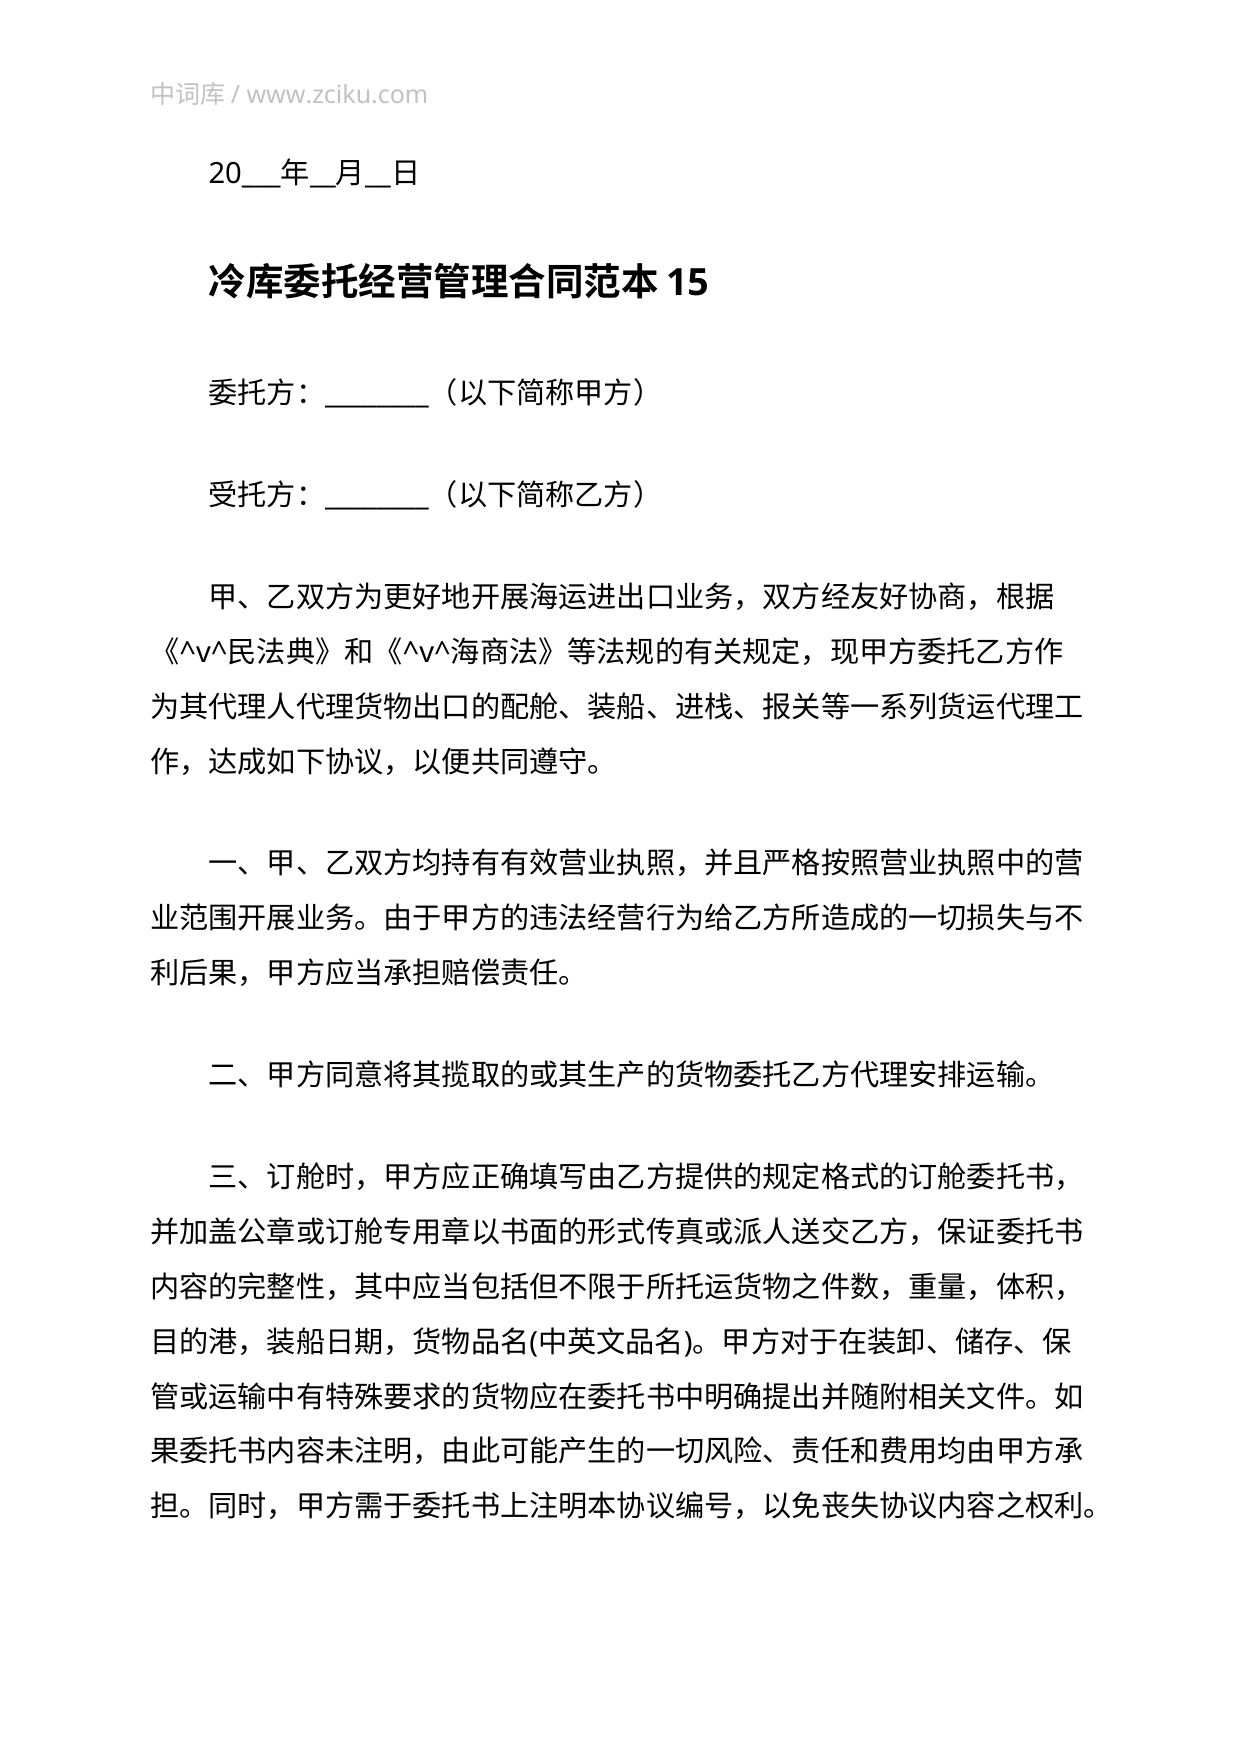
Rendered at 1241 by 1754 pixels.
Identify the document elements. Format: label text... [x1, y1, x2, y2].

text 冷库委托经营管理合同范本15 [150, 252, 1090, 306]
text 一、甲、乙双方均持有有效营业执照，并且严格按照营业执照中的营业范围开展业务。由于甲方的违法经营行为给乙方所造成的一切损失与不利后果，甲方应当承担赔偿责任。 [150, 840, 1090, 992]
text 委托方：________（以下简称甲方） [150, 369, 1090, 412]
text 受托方：________（以下简称乙方） [150, 472, 1090, 514]
text 三、订舱时，甲方应正确填写由乙方提供的规定格式的订舱委托书，并加盖公章或订舱专用章以书面的形式传真或派人送交乙方，保证委托书内容的完整性，其中应当包括但不限于所托运货物之件数，重量，体积，目的港，装船日期，货物品名(中英文品名)。甲方对于在装卸、储存、保管或运输中有特殊要求的货物应在委托书中明确提出并随附相关文件。如果委托书内容未注明，由此可能产生的一切风险、责任和费用均由甲方承担。同时，甲方需于委托书上注明本协议编号，以免丧失协议内容之权利。 [150, 1153, 1090, 1525]
text 20___年__月__日 [150, 150, 1090, 192]
text 甲、乙双方为更好地开展海运进出口业务，双方经友好协商，根据《^v^民法典》和《^v^海商法》等法规的有关规定，现甲方委托乙方作为其代理人代理货物出口的配舱、装船、进栈、报关等一系列货运代理工作，达成如下协议，以便共同遵守。 [150, 573, 1090, 781]
text 二、甲方同意将其揽取的或其生产的货物委托乙方代理安排运输。 [150, 1052, 1090, 1094]
